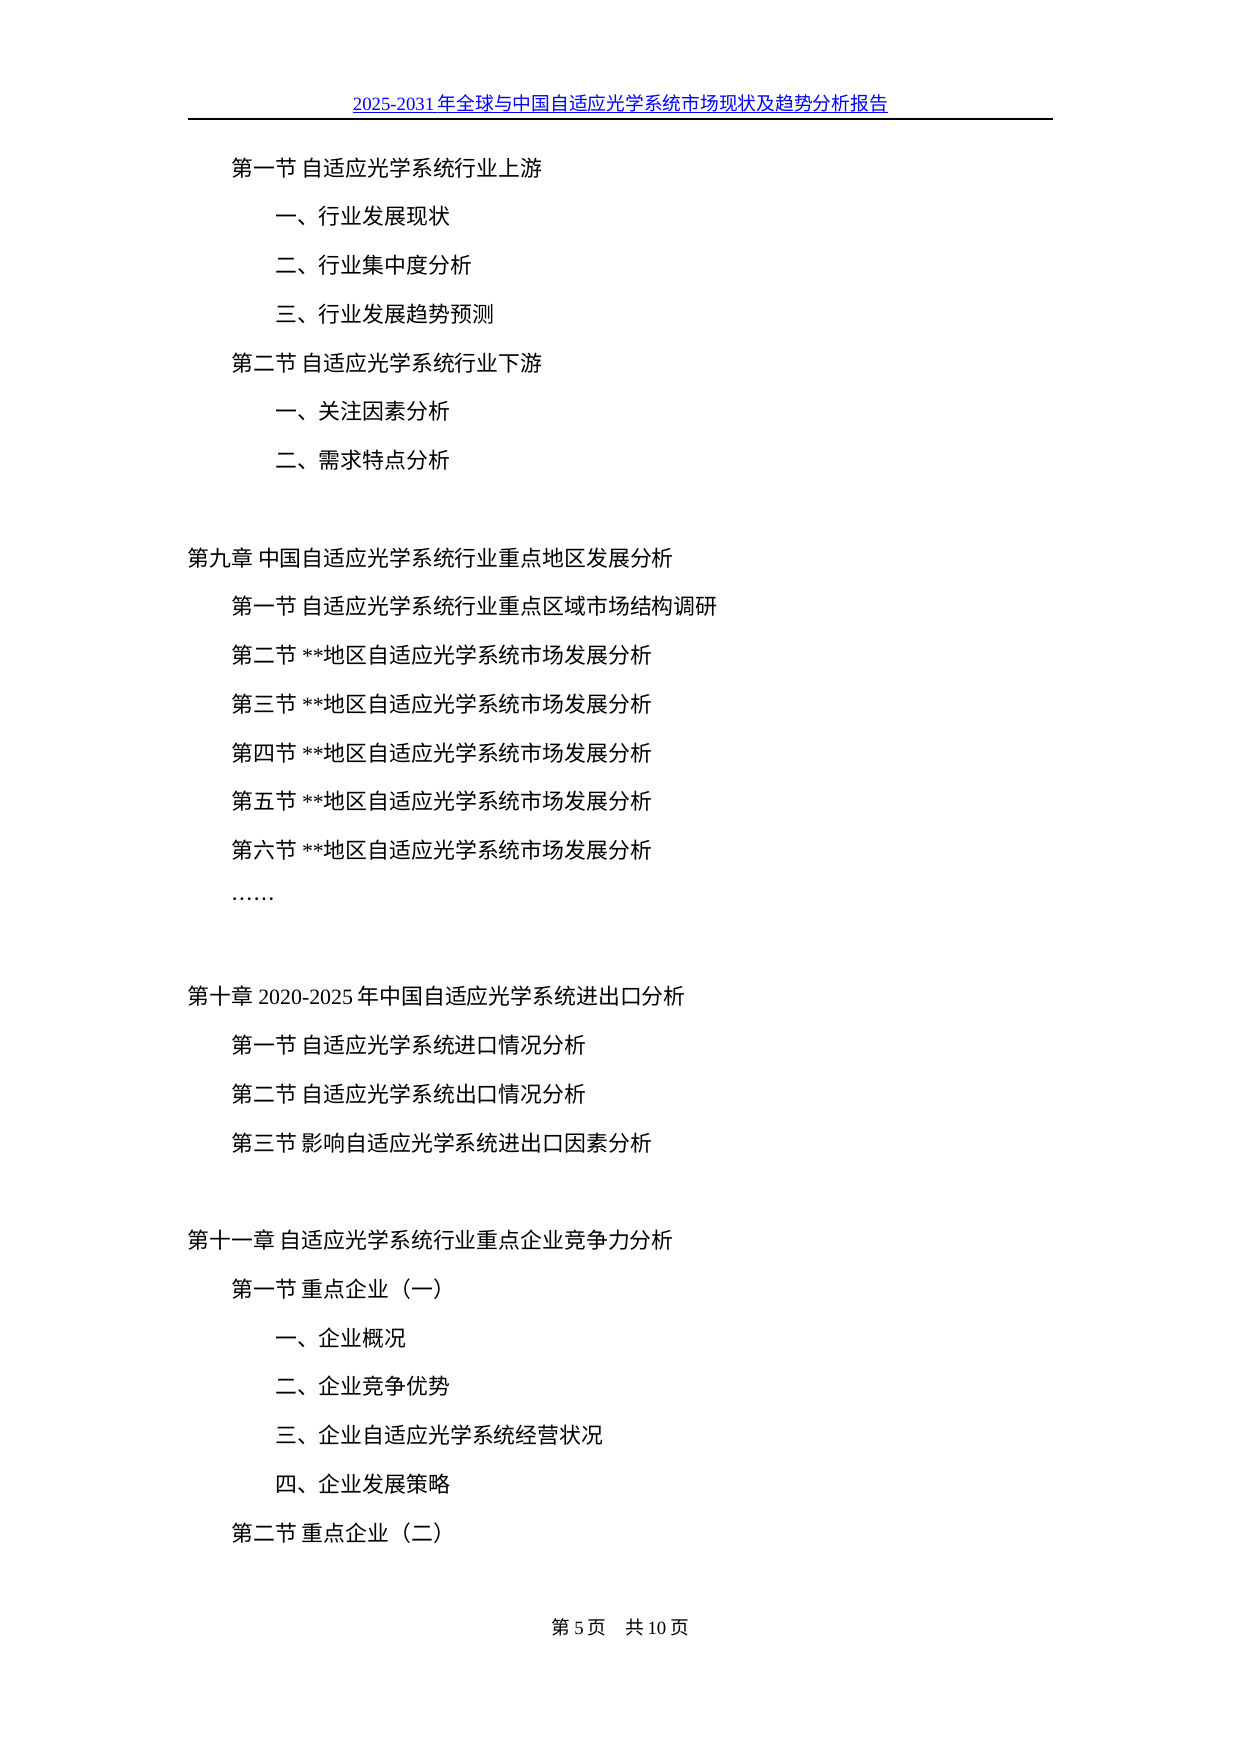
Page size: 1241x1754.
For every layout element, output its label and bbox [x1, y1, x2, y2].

text [187, 150, 1053, 1548]
